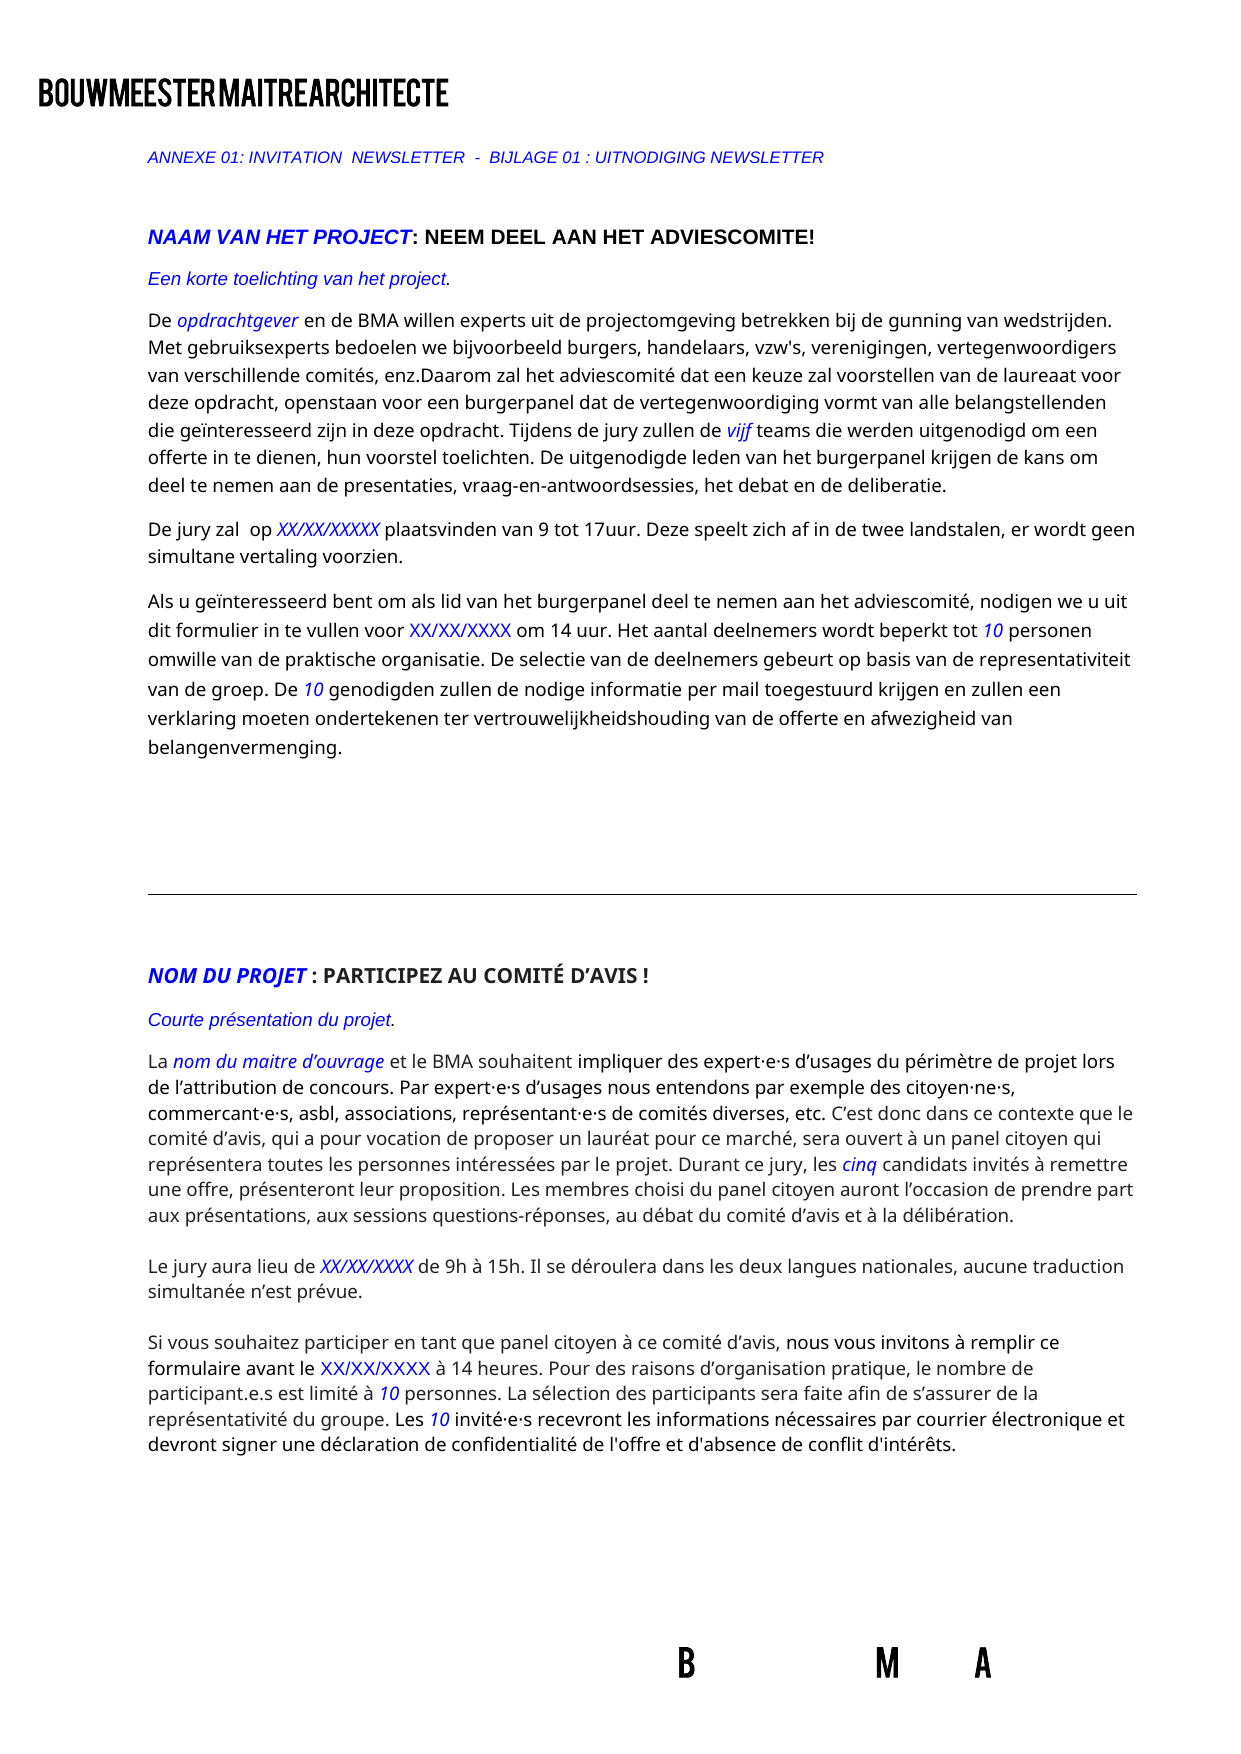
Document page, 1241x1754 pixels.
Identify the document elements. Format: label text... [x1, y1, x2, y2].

picture [29, 73, 458, 112]
text Le jury aura lieu de XX/XX/XXXX de 9h à 15h. Il se déroulera dans les deux langues nationales, aucune traduction simultanée n’est prévue. [148, 1253, 1137, 1304]
picture [668, 1642, 1138, 1681]
text ANNEXE 01: INVITATION NEWSLETTER - BIJLAGE 01 : UITNODIGING NEWSLETTER [148, 148, 1137, 167]
text NAAM VAN HET PROJECT: NEEM DEEL AAN HET ADVIESCOMITE! [148, 225, 1137, 249]
text La nom du maitre d’ouvrage et le BMA souhaitent impliquer des expert·e·s d’usages du périmètre de projet lors de l’attribution de concours. Par expert·e·s d’usages nous entendons par exemple des citoyen·ne·s, commercant·e·s, asbl, associations, représentant·e·s de comités diverses, etc. C’est donc dans ce contexte que le comité d’avis, qui a pour vocation de proposer un lauréat pour ce marché, sera ouvert à un panel citoyen qui représentera toutes les personnes intéressées par le projet. Durant ce jury, les cinq candidats invités à remettre une offre, présenteront leur proposition. Les membres choisi du panel citoyen auront l’occasion de prendre part aux présentations, aux sessions questions-réponses, au débat du comité d’avis et à la délibération. [148, 1049, 1137, 1227]
text Een korte toelichting van het project. [148, 267, 1137, 289]
text Si vous souhaitez participer en tant que panel citoyen à ce comité d’avis, nous vous invitons à remplir ce formulaire avant le XX/XX/XXXX à 14 heures. Pour des raisons d’organisation pratique, le nombre de participant.e.s est limité à 10 personnes. La sélection des participants sera faite afin de s’assurer de la représentativité du groupe. Les 10 invité·e·s recevront les informations nécessaires par courrier électronique et devront signer une déclaration de confidentialité de l'offre et d'absence de conflit d'intérêts. [148, 1329, 1137, 1457]
text NOM DU PROJET : PARTICIPEZ AU COMITÉ D’AVIS ! [148, 962, 1137, 990]
text De opdrachtgever en de BMA willen experts uit de projectomgeving betrekken bij de gunning van wedstrijden. Met gebruiksexperts bedoelen we bijvoorbeeld burgers, handelaars, vzw's, verenigingen, vertegenwoordigers van verschillende comités, enz.Daarom zal het adviescomité dat een keuze zal voorstellen van de laureaat voor deze opdracht, openstaan voor een burgerpanel dat de vertegenwoordiging vormt van alle belangstellenden die geïnteresseerd zijn in deze opdracht. Tijdens de jury zullen de vijf teams die werden uitgenodigd om een offerte in te dienen, hun voorstel toelichten. De uitgenodigde leden van het burgerpanel krijgen de kans om deel te nemen aan de presentaties, vraag-en-antwoordsessies, het debat en de deliberatie. [148, 307, 1137, 498]
text Courte présentation du projet. [148, 1009, 1137, 1030]
text De jury zal op XX/XX/XXXXX plaatsvinden van 9 tot 17uur. Deze speelt zich af in de twee landstalen, er wordt geen simultane vertaling voorzien. [148, 516, 1137, 569]
text Als u geïnteresseerd bent om als lid van het burgerpanel deel te nemen aan het adviescomité, nodigen we u uit dit formulier in te vullen voor XX/XX/XXXX om 14 uur. Het aantal deelnemers wordt beperkt tot 10 personen omwille van de praktische organisatie. De selectie van de deelnemers gebeurt op basis van de representativiteit van de groep. De 10 genodigden zullen de nodige informatie per mail toegestuurd krijgen en zullen een verklaring moeten ondertekenen ter vertrouwelijkheidshouding van de offerte en afwezigheid van belangenvermenging. [148, 588, 1137, 760]
